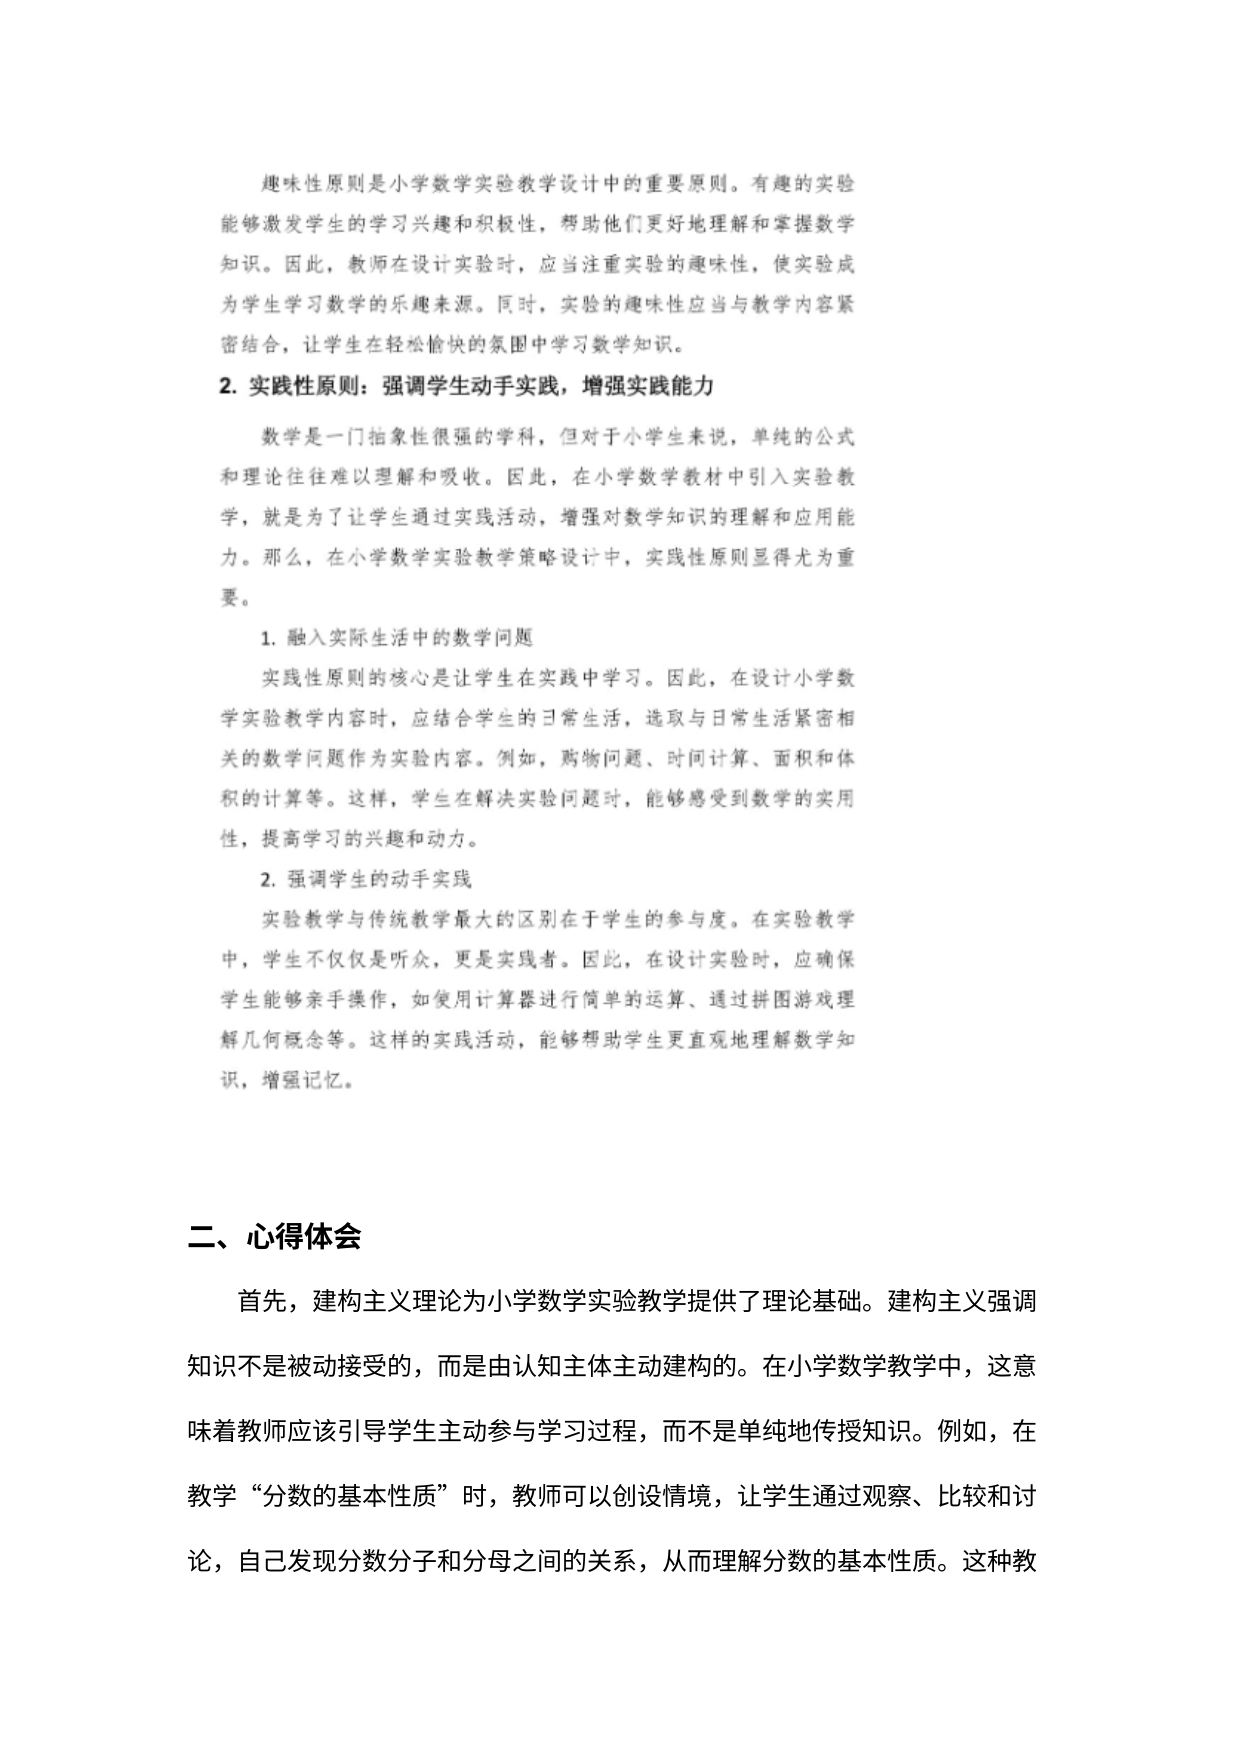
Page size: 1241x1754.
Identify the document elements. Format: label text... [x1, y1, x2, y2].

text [187, 1267, 1053, 1592]
list 心得体会 [187, 1202, 1053, 1267]
picture [187, 162, 873, 1114]
